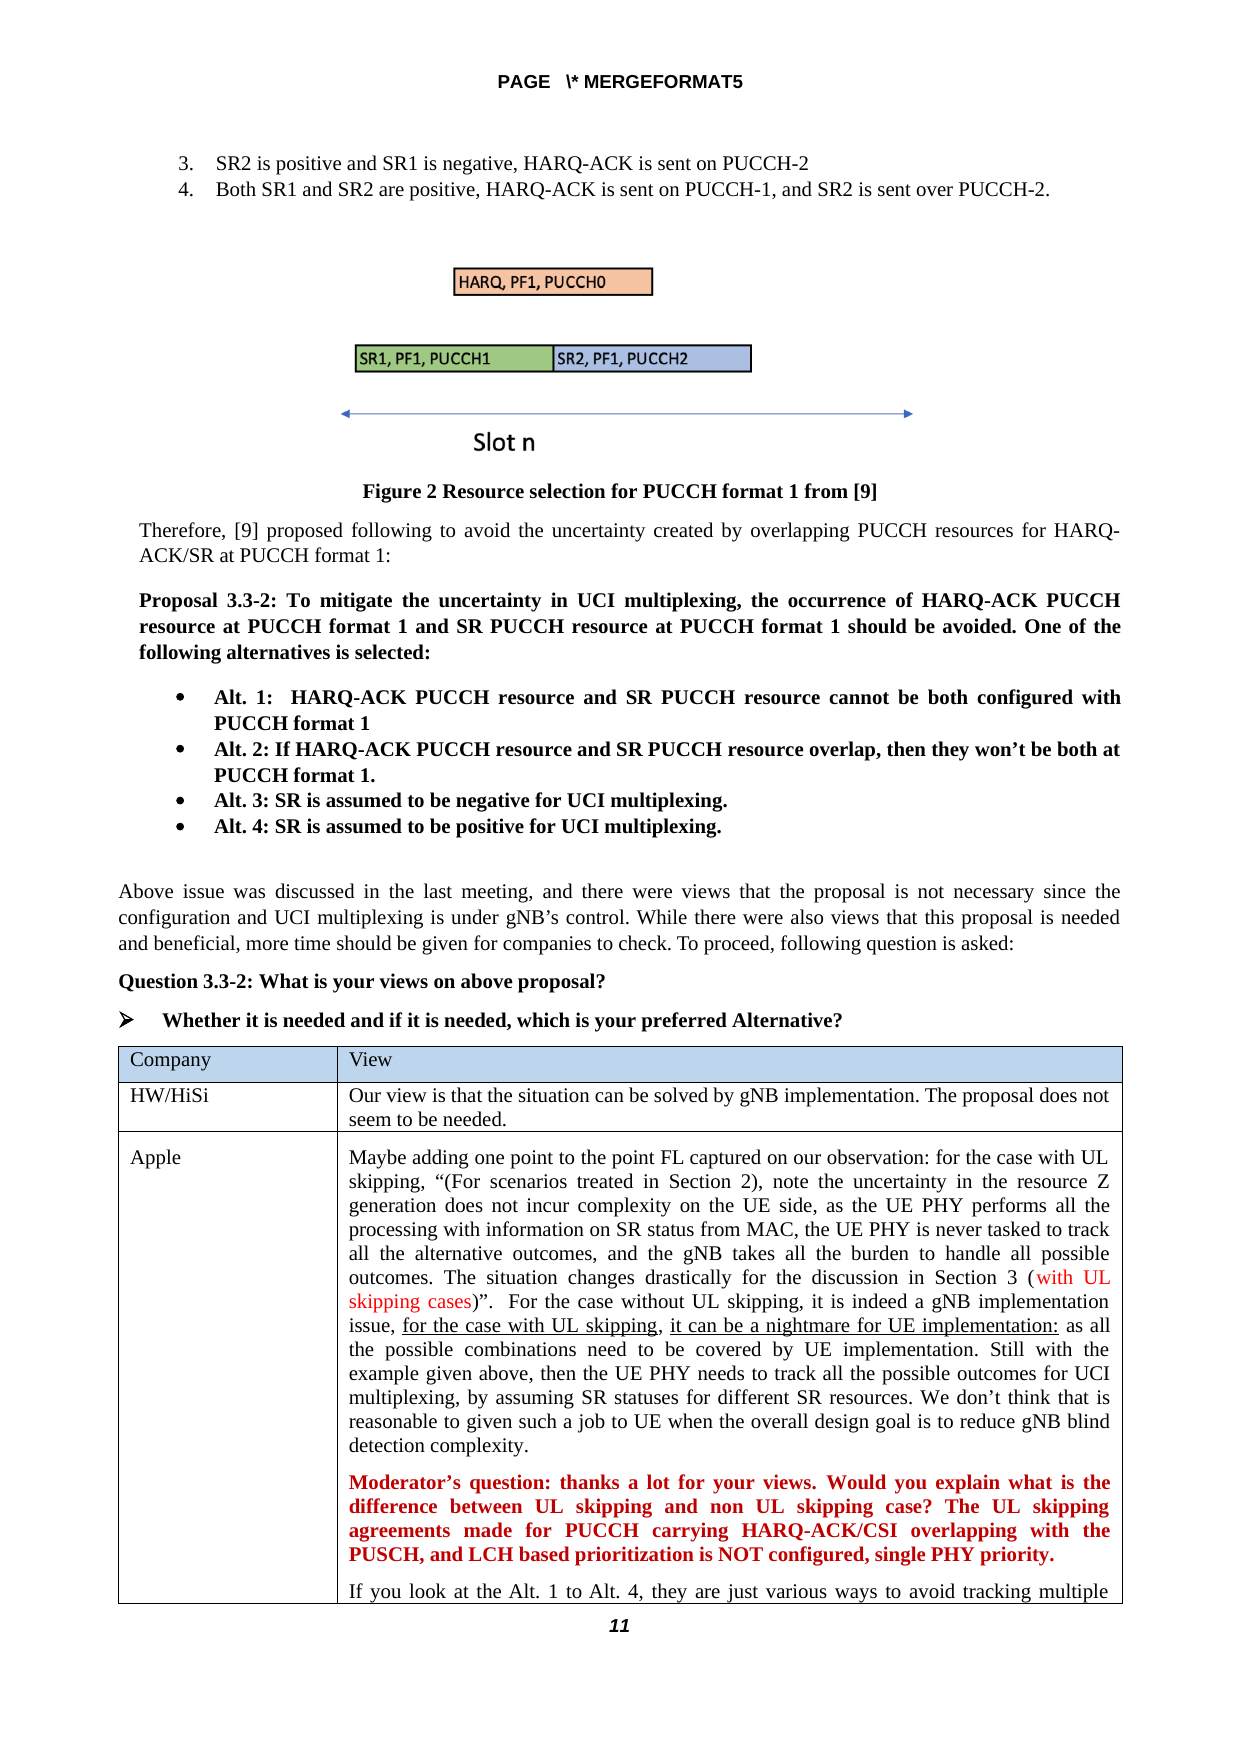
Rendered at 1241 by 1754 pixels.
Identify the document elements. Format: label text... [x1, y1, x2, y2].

list Whether it is needed and if it is needed, which is your preferred Alternative? [118, 1007, 1122, 1032]
table_header Company [119, 1047, 337, 1082]
text Therefore, [9] proposed following to avoid the uncertainty created by overlapping PUCCH resources for HARQ-ACK/SR at PUCCH format 1: [139, 517, 1122, 567]
text Figure 2 Resource selection for PUCCH format 1 from [9] [118, 479, 1122, 503]
table_cell Our view is that the situation can be solved by gNB implementation. The proposal does not seem to be needed. [338, 1083, 1122, 1131]
text Question 3.3-2: What is your views on above proposal? [118, 969, 1122, 993]
table_cell HW/HiSi [119, 1083, 337, 1131]
table_cell Apple [119, 1132, 337, 1603]
table_header View [338, 1047, 1122, 1082]
list Alt. 4: SR is assumed to be positive for UCI multiplexing. [176, 814, 1122, 838]
list Alt. 2: If HARQ-ACK PUCCH resource and SR PUCCH resource overlap, then they won’t be both at PUCCH format 1. [176, 737, 1122, 787]
list Both SR1 and SR2 are positive, HARQ-ACK is sent on PUCCH-1, and SR2 is sent over PUCCH-2. [178, 177, 1122, 201]
list SR2 is positive and SR1 is negative, HARQ-ACK is sent on PUCCH-2 [178, 151, 1122, 175]
list Alt. 3: SR is assumed to be negative for UCI multiplexing. [176, 788, 1122, 812]
text Above issue was discussed in the last meeting, and there were views that the proposal is not necessary since the configuration and UCI multiplexing is under gNB’s control. While there were also views that this proposal is needed and beneficial, more time should be given for companies to check. To proceed, following question is asked: [118, 879, 1122, 955]
list Alt. 1: HARQ-ACK PUCCH resource and SR PUCCH resource cannot be both configured with PUCCH format 1 [176, 685, 1122, 735]
text Proposal 3.3-2: To mitigate the uncertainty in UCI multiplexing, the occurrence of HARQ-ACK PUCCH resource at PUCCH format 1 and SR PUCCH resource at PUCCH format 1 should be avoided. One of the following alternatives is selected: [139, 588, 1122, 664]
picture [306, 247, 934, 459]
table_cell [338, 1132, 1122, 1603]
